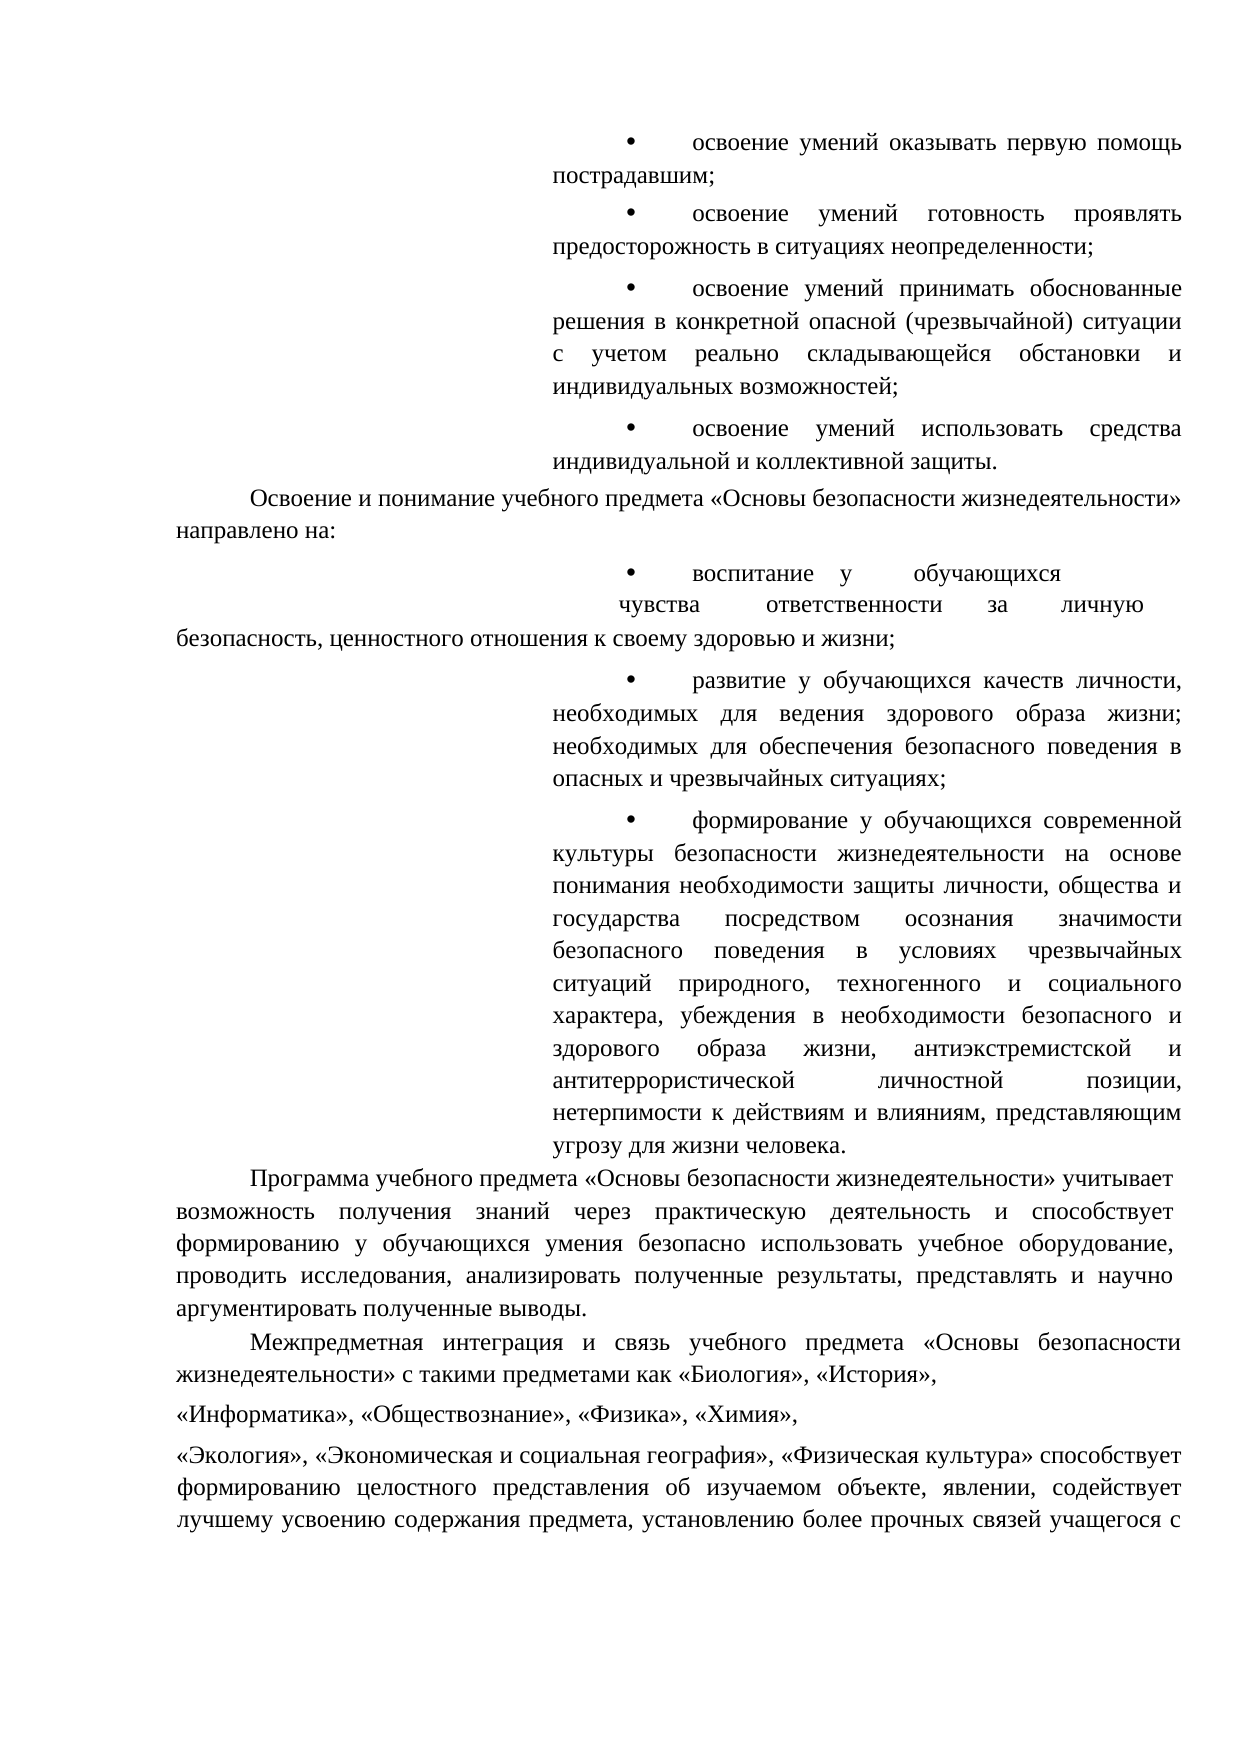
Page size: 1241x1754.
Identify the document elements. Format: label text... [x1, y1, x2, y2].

text «Информатика», «Обществознание», «Физика», «Химия», [176, 1399, 1182, 1428]
text Программа учебного предмета «Основы безопасности жизнедеятельности» учитывает возможность получения знаний через практическую деятельность и способствует формированию у обучающихся умения безопасно использовать учебное оборудование, проводить исследования, анализировать полученные результаты, представлять и научно аргументировать полученные выводы. [176, 1163, 1174, 1322]
list развитие у обучающихся качеств личности, необходимых для ведения здорового образа жизни; необходимых для обеспечения безопасного поведения в опасных и чрезвычайных ситуациях; [552, 663, 1182, 792]
list освоение умений использовать средства индивидуальной и коллективной защиты. [552, 411, 1182, 474]
list воспитание у обучающихся чувства ответственности за личную [552, 556, 1182, 618]
list освоение умений принимать обоснованные решения в конкретной опасной (чрезвычайной) ситуации с учетом реально складывающейся обстановки и индивидуальных возможностей; [552, 271, 1182, 399]
text Межпредметная интеграция и связь учебного предмета «Основы безопасности жизнедеятельности» с такими предметами как «Биология», «История», [176, 1327, 1182, 1388]
list формирование у обучающихся современной культуры безопасности жизнедеятельности на основе понимания необходимости защиты личности, общества и государства посредством осознания значимости безопасного поведения в условиях чрезвычайных ситуаций природного, техногенного и социального характера, убеждения в необходимости безопасного и здорового образа жизни, антиэкстремистской и антитеррористической личностной позиции, нетерпимости к действиям и влияниям, представляющим угрозу для жизни человека. [552, 803, 1182, 1158]
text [176, 1440, 1182, 1533]
text Освоение и понимание учебного предмета «Основы безопасности жизнедеятельности» направлено на: [176, 483, 1182, 544]
list освоение умений готовность проявлять предосторожность в ситуациях неопределенности; [552, 196, 1182, 259]
text безопасность, ценностного отношения к своему здоровью и жизни; [176, 623, 1182, 652]
list освоение умений оказывать первую помощь пострадавшим; [552, 125, 1182, 189]
